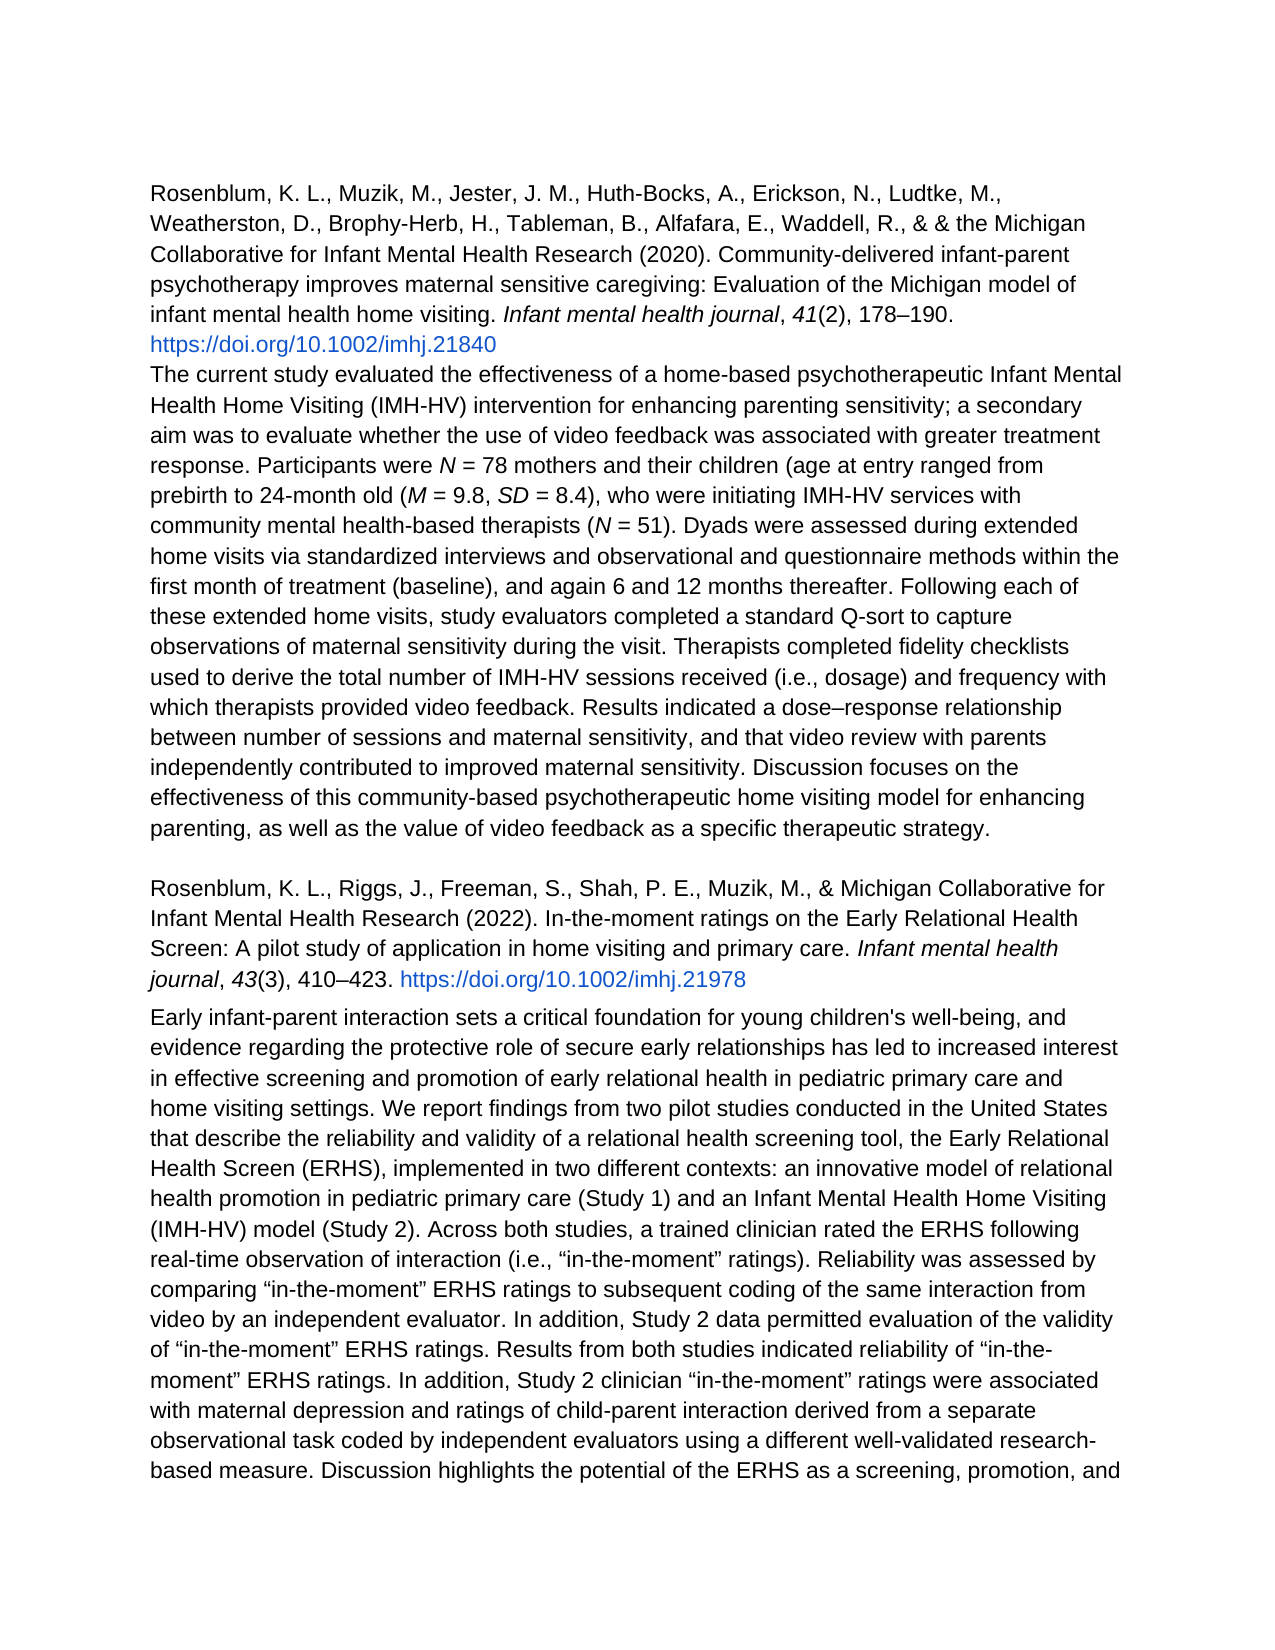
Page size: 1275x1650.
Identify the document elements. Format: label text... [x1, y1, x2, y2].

text The current study evaluated the effectiveness of a home-based psychotherapeutic Infant Mental Health Home Visiting (IMH-HV) intervention for enhancing parenting sensitivity; a secondary aim was to evaluate whether the use of video feedback was associated with greater treatment response. Participants were N = 78 mothers and their children (age at entry ranged from prebirth to 24-month old (M = 9.8, SD = 8.4), who were initiating IMH-HV services with community mental health-based therapists (N = 51). Dyads were assessed during extended home visits via standardized interviews and observational and questionnaire methods within the first month of treatment (baseline), and again 6 and 12 months thereafter. Following each of these extended home visits, study evaluators completed a standard Q-sort to capture observations of maternal sensitivity during the visit. Therapists completed fidelity checklists used to derive the total number of IMH-HV sessions received (i.e., dosage) and frequency with which therapists provided video feedback. Results indicated a dose–response relationship between number of sessions and maternal sensitivity, and that video review with parents independently contributed to improved maternal sensitivity. Discussion focuses on the effectiveness of this community-based psychotherapeutic home visiting model for enhancing parenting, as well as the value of video feedback as a specific therapeutic strategy. [150, 361, 1125, 841]
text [150, 1004, 1125, 1484]
text Rosenblum, K. L., Riggs, J., Freeman, S., Shah, P. E., Muzik, M., & Michigan Collaborative for Infant Mental Health Research (2022). In-the-moment ratings on the Early Relational Health Screen: A pilot study of application in home visiting and primary care. Infant mental health journal, 43(3), 410–423. https://doi.org/10.1002/imhj.21978 [150, 875, 1125, 992]
text Rosenblum, K. L., Muzik, M., Jester, J. M., Huth-Bocks, A., Erickson, N., Ludtke, M., Weatherston, D., Brophy-Herb, H., Tableman, B., Alfafara, E., Waddell, R., & & the Michigan Collaborative for Infant Mental Health Research (2020). Community-delivered infant-parent psychotherapy improves maternal sensitive caregiving: Evaluation of the Michigan model of infant mental health home visiting. Infant mental health journal, 41(2), 178–190. https://doi.org/10.1002/imhj.21840 [150, 180, 1125, 358]
